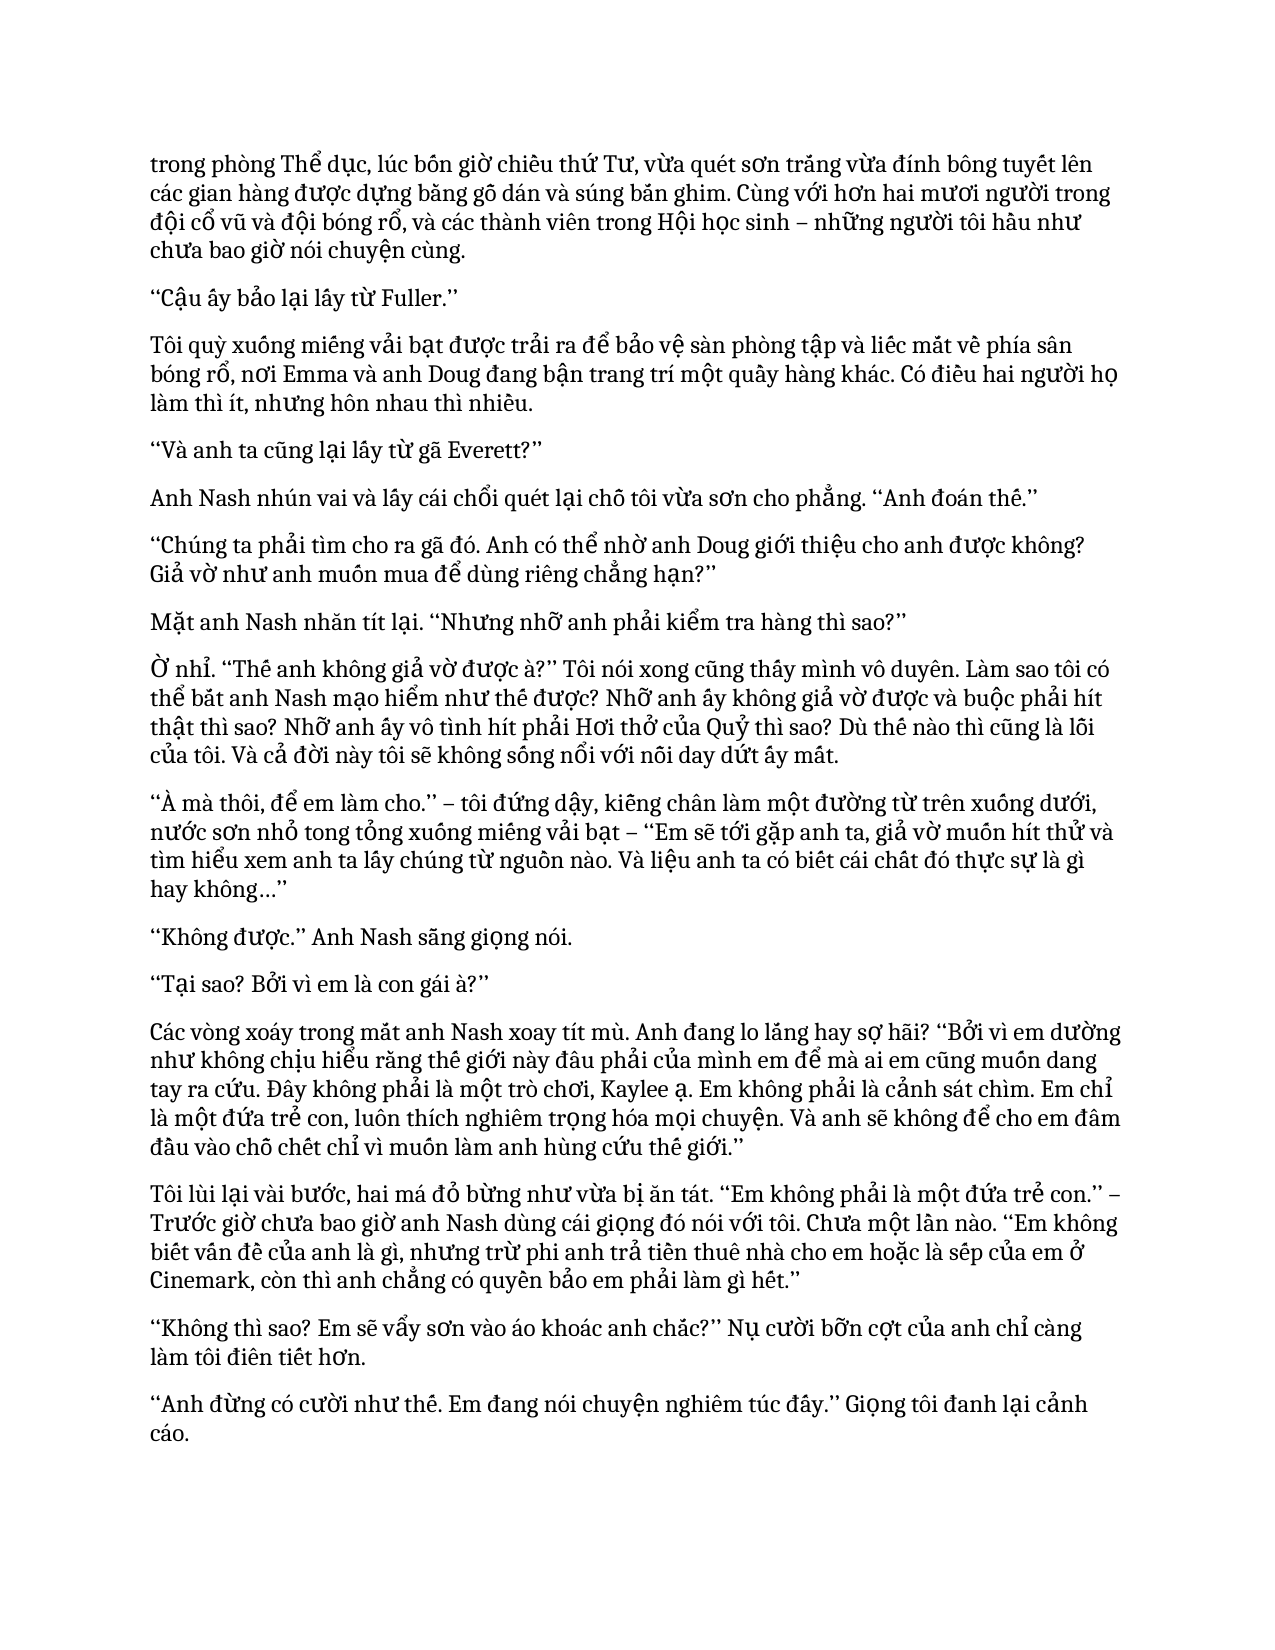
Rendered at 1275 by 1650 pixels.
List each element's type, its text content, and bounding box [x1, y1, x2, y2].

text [150, 150, 1125, 265]
text Tôi quỳ xuống miếng vải bạt được trải ra để bảo vệ sàn phòng tập và liếc mắt về phía sân bóng rổ, nơi Emma và anh Doug đang bận trang trí một quầy hàng khác. Có điều hai người họ làm thì ít, nhưng hôn nhau thì nhiều. [150, 331, 1125, 417]
text ‘‘Không thì sao? Em sẽ vẩy sơn vào áo khoác anh chắc?’’ Nụ cười bỡn cợt của anh chỉ càng làm tôi điên tiết hơn. [150, 1314, 1125, 1371]
text ‘‘Không được.’’ Anh Nash sẵng giọng nói. [150, 922, 1125, 951]
text Mặt anh Nash nhăn tít lại. ‘‘Nhưng nhỡ anh phải kiểm tra hàng thì sao?’’ [150, 607, 1125, 636]
text ‘‘Và anh ta cũng lại lấy từ gã Everett?’’ [150, 436, 1125, 465]
text ‘‘Tại sao? Bởi vì em là con gái à?’’ [150, 970, 1125, 999]
text ‘‘Chúng ta phải tìm cho ra gã đó. Anh có thể nhờ anh Doug giới thiệu cho anh được không? Giả vờ như anh muốn mua để dùng riêng chẳng hạn?’’ [150, 531, 1125, 589]
text ‘‘À mà thôi, để em làm cho.’’ – tôi đứng dậy, kiễng chân làm một đường từ trên xuống dưới, nước sơn nhỏ tong tỏng xuống miếng vải bạt – ‘‘Em sẽ tới gặp anh ta, giả vờ muốn hít thử và tìm hiểu xem anh ta lấy chúng từ nguồn nào. Và liệu anh ta có biết cái chất đó thực sự là gì hay không…’’ [150, 789, 1125, 904]
text Anh Nash nhún vai và lấy cái chổi quét lại chỗ tôi vừa sơn cho phẳng. ‘‘Anh đoán thế.’’ [150, 484, 1125, 512]
text Ờ nhỉ. ‘‘Thế anh không giả vờ được à?’’ Tôi nói xong cũng thấy mình vô duyên. Làm sao tôi có thể bắt anh Nash mạo hiểm như thế được? Nhỡ anh ấy không giả vờ được và buộc phải hít thật thì sao? Nhỡ anh ấy vô tình hít phải Hơi thở của Quỷ thì sao? Dù thế nào thì cũng là lỗi của tôi. Và cả đời này tôi sẽ không sống nổi với nỗi day dứt ấy mất. [150, 655, 1125, 770]
text Các vòng xoáy trong mắt anh Nash xoay tít mù. Anh đang lo lắng hay sợ hãi? ‘‘Bởi vì em dường như không chịu hiểu rằng thế giới này đâu phải của mình em để mà ai em cũng muốn dang tay ra cứu. Đây không phải là một trò chơi, Kaylee ạ. Em không phải là cảnh sát chìm. Em chỉ là một đứa trẻ con, luôn thích nghiêm trọng hóa mọi chuyện. Và anh sẽ không để cho em đâm đầu vào chỗ chết chỉ vì muốn làm anh hùng cứu thế giới.’’ [150, 1017, 1125, 1161]
text ‘‘Anh đừng có cười như thế. Em đang nói chuyện nghiêm túc đấy.’’ Giọng tôi đanh lại cảnh cáo. [150, 1390, 1125, 1447]
text Tôi lùi lại vài bước, hai má đỏ bừng như vừa bị ăn tát. ‘‘Em không phải là một đứa trẻ con.’’ – Trước giờ chưa bao giờ anh Nash dùng cái giọng đó nói với tôi. Chưa một lần nào. ‘‘Em không biết vấn đề của anh là gì, nhưng trừ phi anh trả tiền thuê nhà cho em hoặc là sếp của em ở Cinemark, còn thì anh chẳng có quyền bảo em phải làm gì hết.’’ [150, 1180, 1125, 1295]
text ‘‘Cậu ấy bảo lại lấy từ Fuller.’’ [150, 284, 1125, 312]
